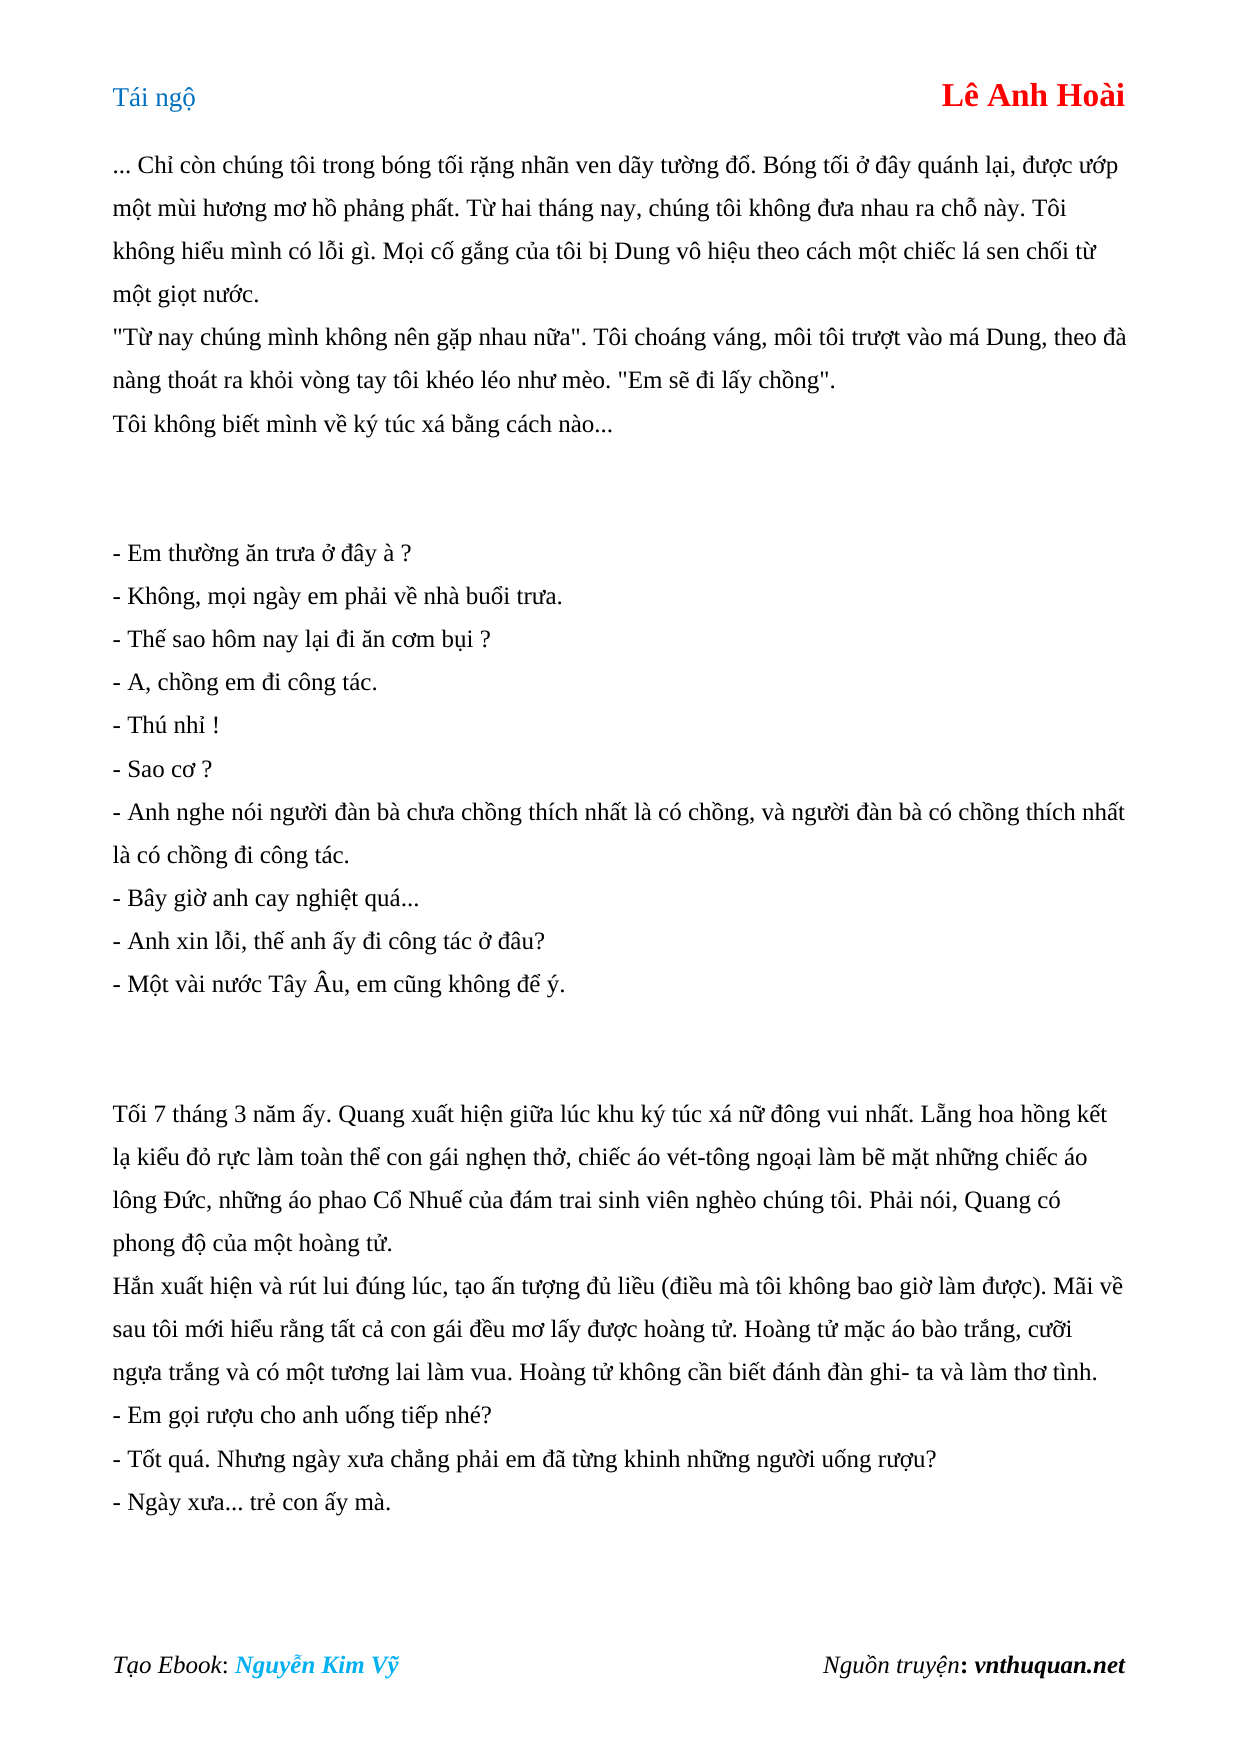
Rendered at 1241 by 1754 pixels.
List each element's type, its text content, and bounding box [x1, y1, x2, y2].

text Tối 7 tháng 3 năm ấy. Quang xuất hiện giữa lúc khu ký túc xá nữ đông vui nhất. Lẵng hoa hồng kết lạ kiểu đỏ rực làm toàn thể con gái nghẹn thở, chiếc áo vét-tông ngoại làm bẽ mặt những chiếc áo lông Đức, những áo phao Cổ Nhuế của đám trai sinh viên nghèo chúng tôi. Phải nói, Quang có phong độ của một hoàng tử. Hắn xuất hiện và rút lui đúng lúc, tạo ấn tượng đủ liều (điều mà tôi không bao giờ làm được). Mãi về sau tôi mới hiểu rằng tất cả con gái đều mơ lấy được hoàng tử. Hoàng tử mặc áo bào trắng, cưỡi ngựa trắng và có một tương lai làm vua. Hoàng tử không cần biết đánh đàn ghi- ta và làm thơ tình. - Em gọi rượu cho anh uống tiếp nhé? - Tốt quá. Nhưng ngày xưa chẳng phải em đã từng khinh những người uống rượu? - Ngày xưa... trẻ con ấy mà. [112, 1099, 1128, 1516]
text - Em thường ăn trưa ở đây à ? - Không, mọi ngày em phải về nhà buổi trưa. - Thế sao hôm nay lại đi ăn cơm bụi ? - A, chồng em đi công tác. - Thú nhỉ ! - Sao cơ ? - Anh nghe nói người đàn bà chưa chồng thích nhất là có chồng, và người đàn bà có chồng thích nhất là có chồng đi công tác. - Bây giờ anh cay nghiệt quá... - Anh xin lỗi, thế anh ấy đi công tác ở đâu? - Một vài nước Tây Âu, em cũng không để ý. [112, 538, 1128, 998]
text ... Chỉ còn chúng tôi trong bóng tối rặng nhãn ven dãy tường đổ. Bóng tối ở đây quánh lại, được ướp một mùi hương mơ hồ phảng phất. Từ hai tháng nay, chúng tôi không đưa nhau ra chỗ này. Tôi không hiểu mình có lỗi gì. Mọi cố gắng của tôi bị Dung vô hiệu theo cách một chiếc lá sen chối từ một giọt nước. "Từ nay chúng mình không nên gặp nhau nữa". Tôi choáng váng, môi tôi trượt vào má Dung, theo đà nàng thoát ra khỏi vòng tay tôi khéo léo như mèo. "Em sẽ đi lấy chồng". Tôi không biết mình về ký túc xá bằng cách nào... [112, 150, 1128, 437]
